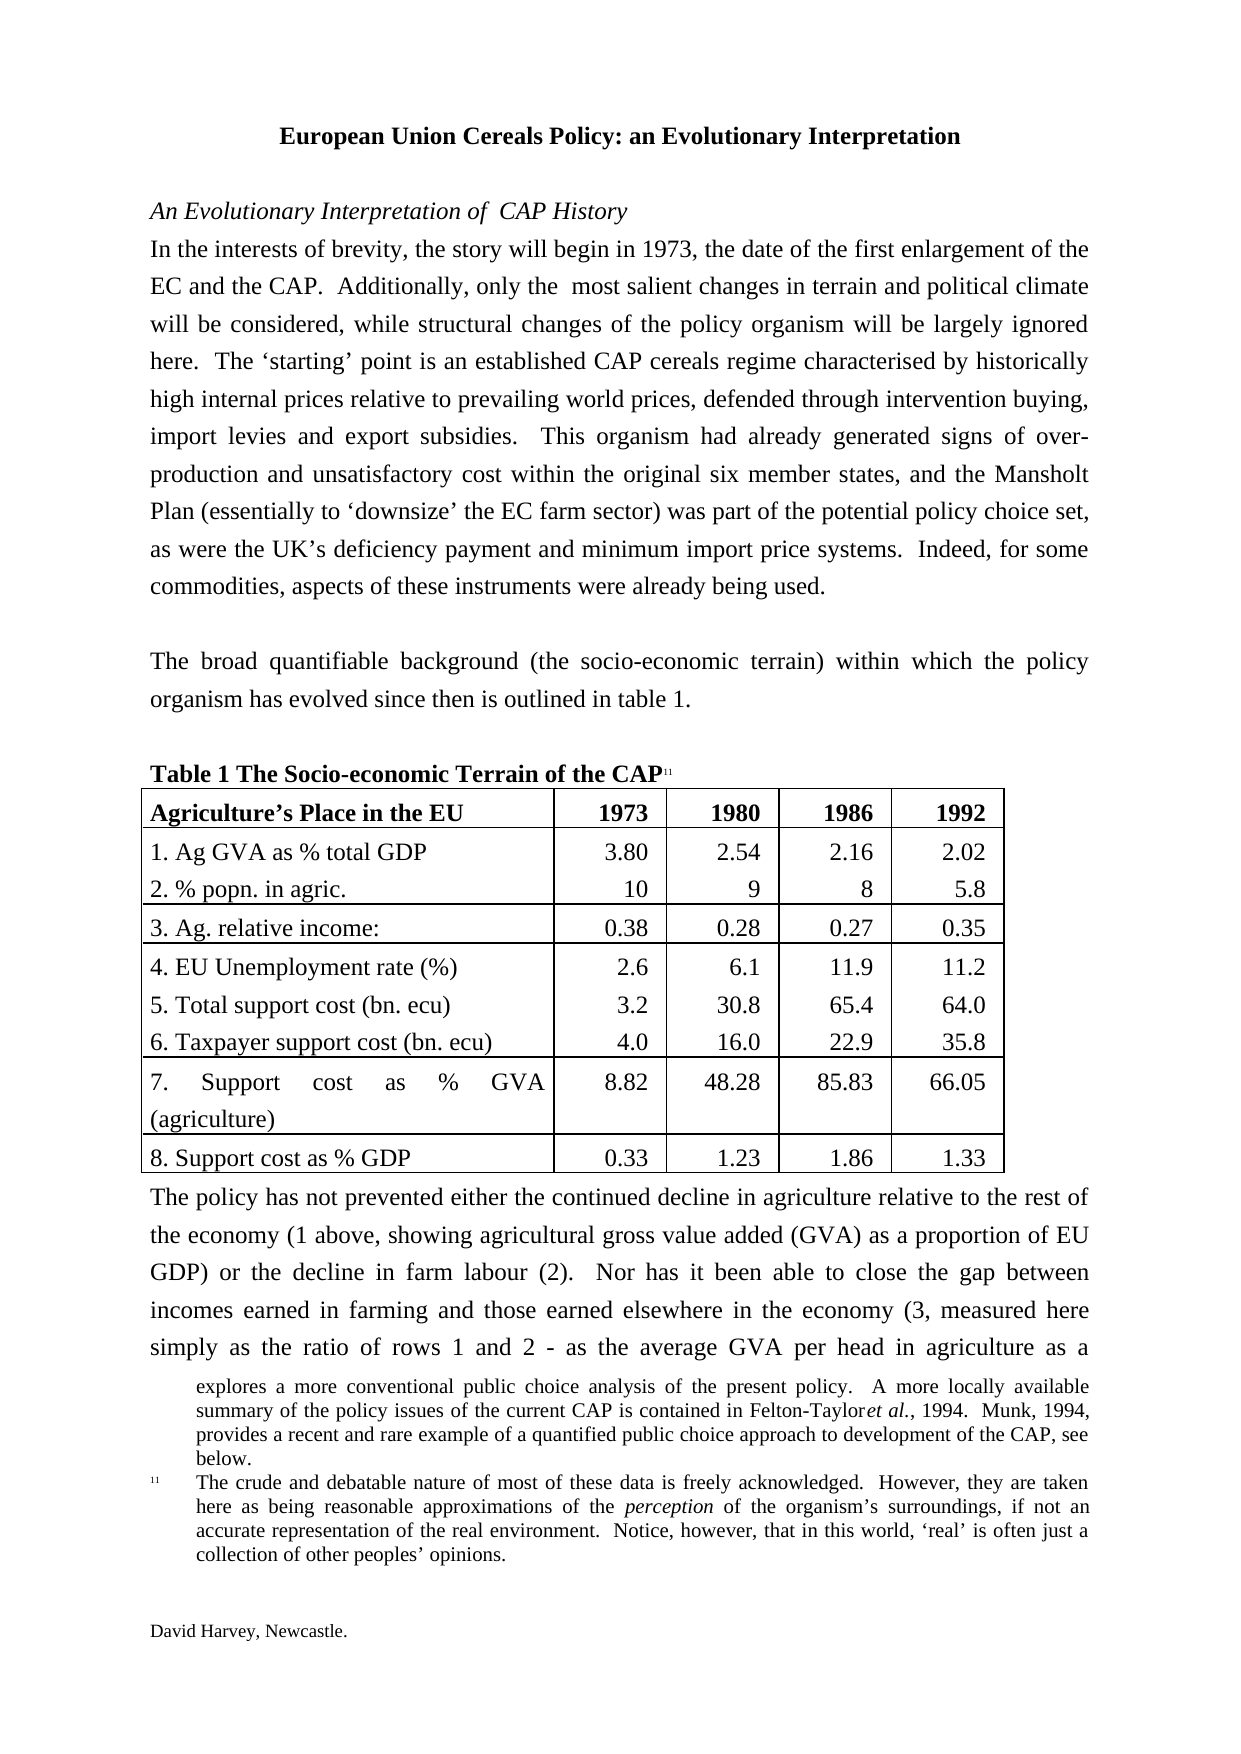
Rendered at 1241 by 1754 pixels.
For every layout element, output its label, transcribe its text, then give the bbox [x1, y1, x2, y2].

table_cell 5.8 [892, 866, 1003, 903]
table_cell 11.2 [892, 944, 1003, 981]
table_cell 4.0 [555, 1019, 666, 1056]
table_cell 35.8 [892, 1019, 1003, 1056]
table_header Agriculture’s Place in the EU [142, 789, 553, 827]
table_cell 0.33 [555, 1135, 666, 1172]
table_cell 1.33 [892, 1135, 1003, 1172]
table_cell 3.80 [555, 828, 666, 866]
table_cell 30.8 [667, 981, 778, 1019]
table_header 1980 [667, 789, 778, 827]
table_cell 3.2 [555, 981, 666, 1019]
table_cell 5. Total support cost (bn. ecu) [142, 981, 553, 1019]
table_cell 48.28 [667, 1058, 778, 1133]
table_cell 6.1 [667, 944, 778, 981]
table_cell 8.82 [555, 1058, 666, 1133]
table_cell 3. Ag. relative income: [142, 904, 553, 942]
table_cell 7. Support cost as % GVA (agriculture) [142, 1057, 553, 1133]
table_cell 1. Ag GVA as % total GDP [142, 828, 553, 866]
subtitle An Evolutionary Interpretation of CAP History [150, 187, 1090, 225]
table_cell 16.0 [667, 1019, 778, 1056]
table_cell 0.27 [780, 905, 891, 942]
table_cell 9 [667, 866, 778, 903]
table_cell 11.9 [780, 944, 891, 981]
table_cell 8 [780, 866, 891, 903]
table_header 1992 [892, 789, 1003, 827]
table_cell 65.4 [780, 981, 891, 1019]
table_cell 64.0 [892, 981, 1003, 1019]
text Table 1 The Socio-economic Terrain of the CAP [150, 750, 1090, 787]
table_cell 2.02 [892, 828, 1003, 866]
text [150, 1173, 1090, 1361]
table_cell 1.23 [667, 1135, 778, 1172]
table_cell 66.05 [892, 1058, 1003, 1133]
table_cell 2. % popn. in agric. [142, 866, 553, 903]
table_cell 2.16 [780, 828, 891, 866]
table_cell 85.83 [780, 1058, 891, 1133]
table_header 1986 [780, 789, 891, 827]
table_cell 2.6 [555, 944, 666, 981]
table_cell 4. EU Unemployment rate (%) [142, 943, 553, 981]
table_cell 6. Taxpayer support cost (bn. ecu) [142, 1019, 553, 1056]
table_header 1973 [555, 789, 666, 827]
table_cell 0.38 [555, 905, 666, 942]
table_cell 0.35 [892, 905, 1003, 942]
table_cell 8. Support cost as % GDP [142, 1134, 553, 1172]
text The broad quantifiable background (the socio-economic terrain) within which the policy organism has evolved since then is outlined in table 1. [150, 637, 1090, 712]
table_cell 10 [555, 866, 666, 903]
table_cell 0.28 [667, 905, 778, 942]
table_cell 1.86 [780, 1135, 891, 1172]
text In the interests of brevity, the story will begin in 1973, the date of the first enlargement of the EC and the CAP. Additionally, only the most salient changes in terrain and political climate will be considered, while structural changes of the policy organism will be largely ignored here. The ‘starting’ point is an established CAP cereals regime characterised by historically high internal prices relative to prevailing world prices, defended through intervention buying, import levies and export subsidies. This organism had already generated signs of over-production and unsatisfactory cost within the original six member states, and the Mansholt Plan (essentially to ‘downsize’ the EC farm sector) was part of the potential policy choice set, as were the UK’s deficiency payment and minimum import price systems. Indeed, for some commodities, aspects of these instruments were already being used. [150, 225, 1090, 600]
table_cell 2.54 [667, 828, 778, 866]
table_cell 22.9 [780, 1019, 891, 1056]
